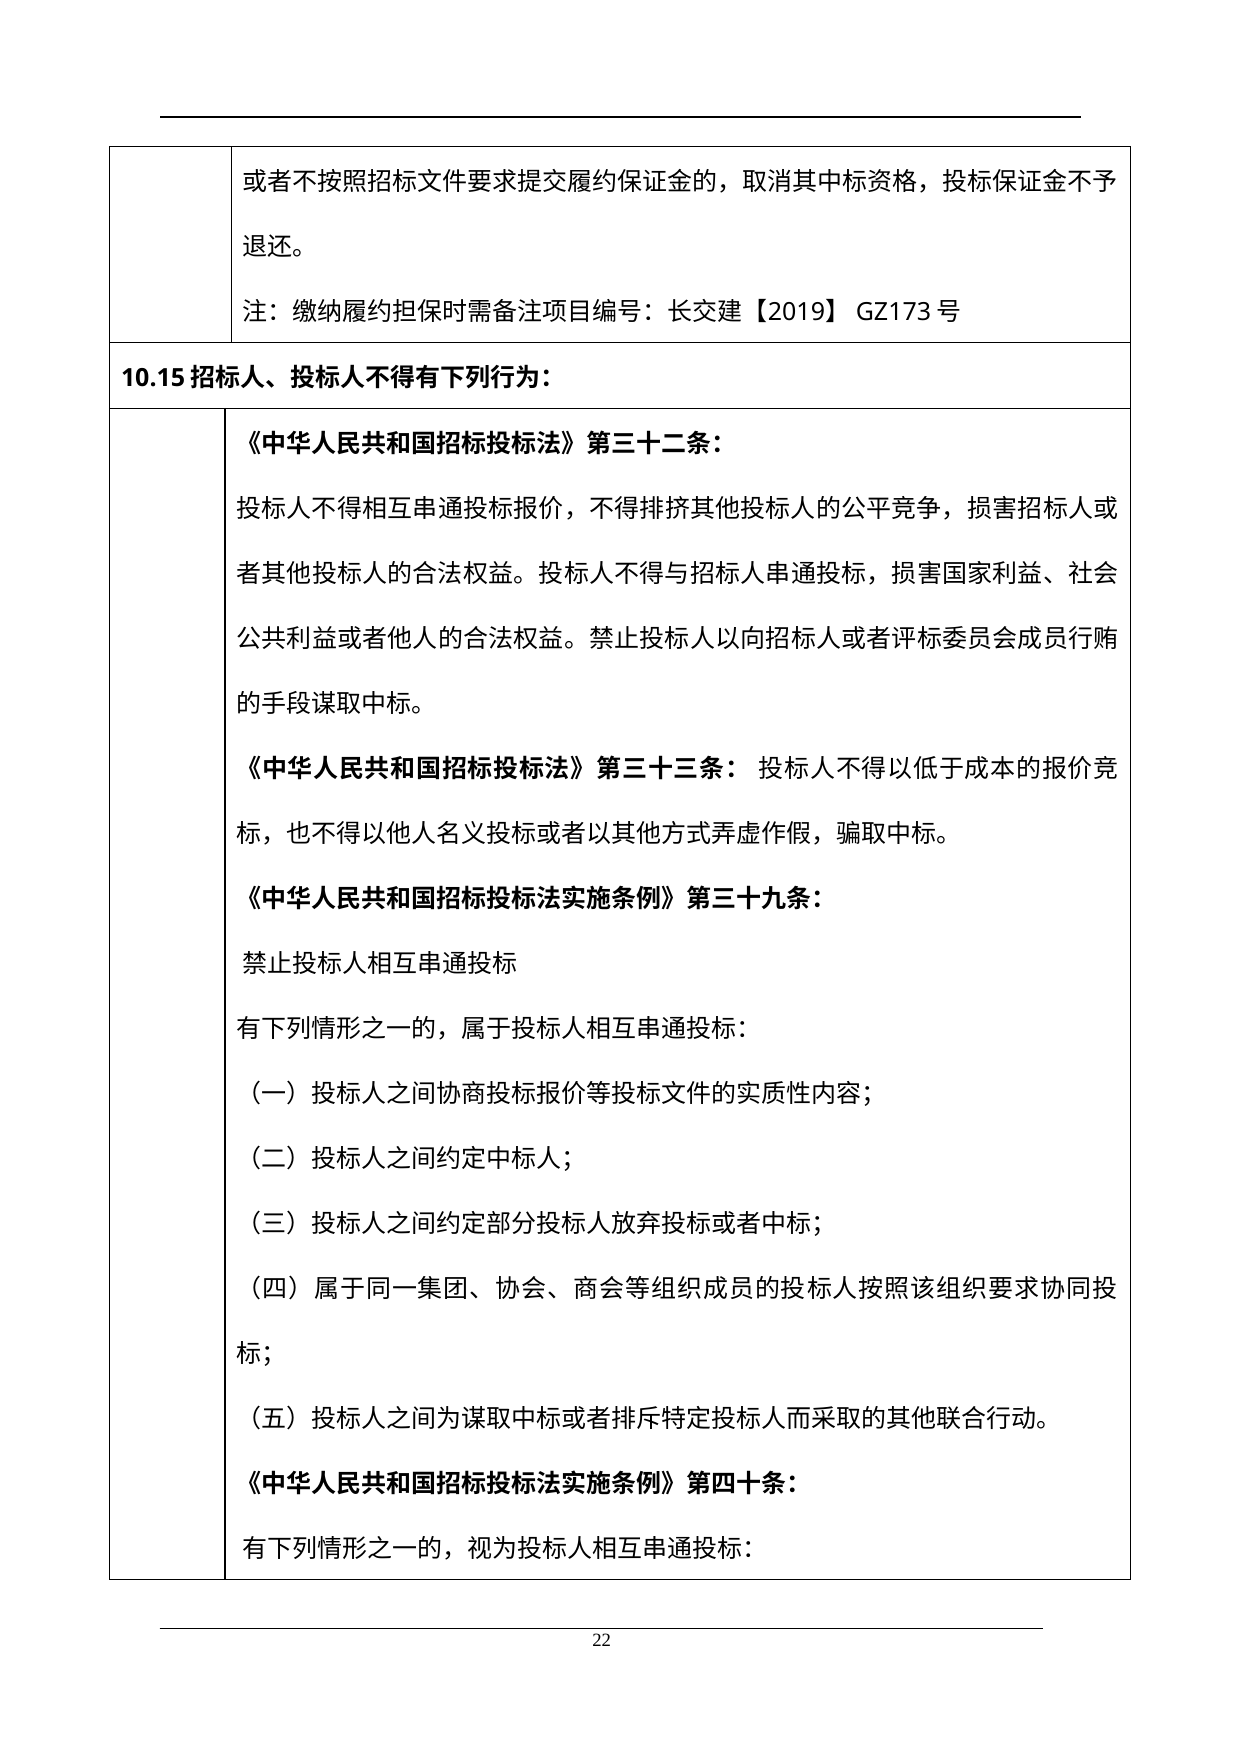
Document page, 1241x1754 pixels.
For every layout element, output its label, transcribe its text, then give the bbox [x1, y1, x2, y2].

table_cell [232, 147, 1130, 342]
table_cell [226, 409, 1130, 1579]
table_cell [110, 409, 224, 1579]
table_cell [110, 147, 231, 342]
table_cell 10.15招标人、投标人不得有下列行为： [110, 343, 1130, 408]
